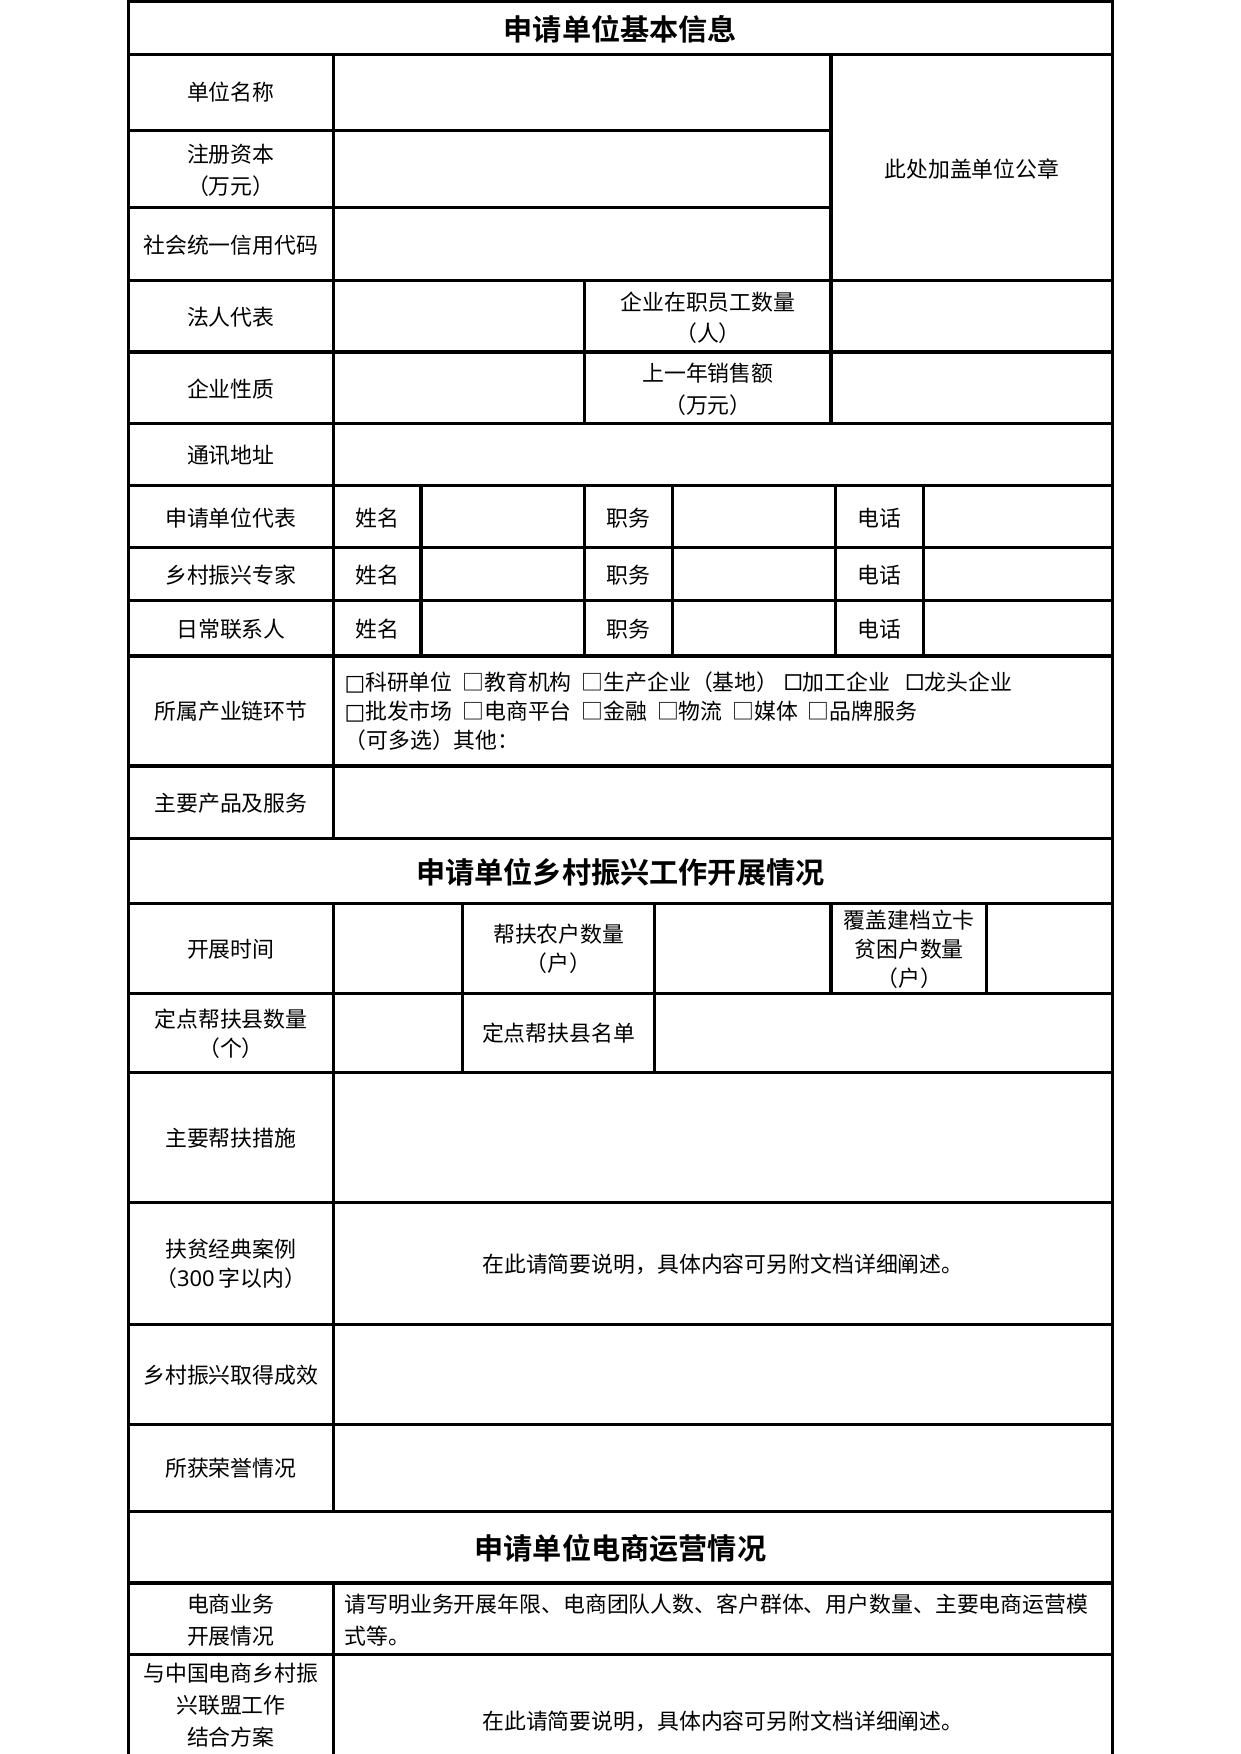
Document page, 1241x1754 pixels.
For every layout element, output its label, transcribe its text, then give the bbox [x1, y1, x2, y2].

table_cell [335, 354, 583, 422]
table_cell 此处加盖单位公章 [833, 56, 1111, 279]
table_cell 主要帮扶措施 [130, 1074, 332, 1201]
table_cell [335, 56, 829, 129]
table_cell 定点帮扶县名单 [464, 995, 653, 1071]
table_cell 申请单位乡村振兴工作开展情况 [130, 840, 1111, 902]
table_cell 注册资本 （万元） [130, 132, 332, 206]
table_cell [335, 1326, 1111, 1423]
table_cell [925, 602, 1111, 654]
table_header 申请单位基本信息 [130, 3, 1111, 53]
table_cell 通讯地址 [130, 425, 332, 483]
table_cell [335, 209, 829, 279]
table_cell 电话 [837, 602, 922, 654]
table_cell [335, 282, 583, 350]
table_cell 申请单位电商运营情况 [130, 1513, 1111, 1581]
table_cell [335, 995, 461, 1071]
table_cell 请写明业务开展年限、电商团队人数、客户群体、用户数量、主要电商运营模式等。 [335, 1585, 1111, 1653]
table_cell [674, 602, 834, 654]
table_cell 单位名称 [130, 56, 332, 129]
table_cell 主要产品及服务 [130, 768, 332, 837]
table_cell 职务 [586, 549, 671, 599]
table_cell 社会统一信用代码 [130, 209, 332, 279]
table_cell [925, 487, 1111, 546]
table_cell 在此请简要说明，具体内容可另附文档详细阐述。 [335, 1204, 1111, 1323]
table_cell 扶贫经典案例 （300字以内） [130, 1204, 332, 1323]
table_cell [674, 487, 834, 546]
table_cell 乡村振兴取得成效 [130, 1326, 332, 1423]
table_cell 定点帮扶县数量 （个） [130, 995, 332, 1071]
table_cell □科研单位 □教育机构 □生产企业（基地） 加工企业 龙头企业 □批发市场 □电商平台 □金融 □物流 □媒体 □品牌服务 （可多选）其他： [335, 658, 1111, 764]
table_cell 乡村振兴专家 [130, 549, 332, 599]
table_cell [656, 995, 1111, 1071]
table_cell 姓名 [335, 602, 419, 654]
table_cell 在此请简要说明，具体内容可另附文档详细阐述。 [335, 1656, 1111, 1754]
table_cell 覆盖建档立卡贫困户数量 （户） [833, 905, 985, 992]
table_cell [833, 282, 1111, 350]
table_cell [423, 602, 583, 654]
table_cell [423, 549, 583, 599]
table_cell 电商业务 开展情况 [130, 1585, 332, 1653]
table_cell [335, 1074, 1111, 1201]
table_cell [925, 549, 1111, 599]
table_cell 申请单位代表 [130, 487, 332, 546]
table_cell [335, 1426, 1111, 1509]
table_cell [335, 132, 829, 206]
table_cell [335, 768, 1111, 837]
table_cell 开展时间 [130, 905, 332, 992]
table_cell 日常联系人 [130, 602, 332, 654]
table_cell 帮扶农户数量 （户） [464, 905, 653, 992]
table_cell [833, 354, 1111, 422]
table_cell [674, 549, 834, 599]
table_cell [423, 487, 583, 546]
table_cell 法人代表 [130, 282, 332, 350]
table_cell 电话 [837, 549, 922, 599]
table_cell 企业在职员工数量 （人） [586, 282, 829, 350]
table_cell [656, 905, 829, 992]
table_cell 姓名 [335, 549, 419, 599]
table_cell [335, 425, 1111, 483]
table_cell 姓名 [335, 487, 419, 546]
table_cell 上一年销售额 （万元） [586, 354, 829, 422]
table_cell 与中国电商乡村振兴联盟工作 结合方案 （400字以内） [130, 1656, 332, 1754]
table_cell 所属产业链环节 [130, 658, 332, 764]
table_cell 电话 [837, 487, 922, 546]
table_cell 企业性质 [130, 354, 332, 422]
table_cell 职务 [586, 602, 671, 654]
table_cell 职务 [586, 487, 671, 546]
table_cell [335, 905, 461, 992]
table_cell 所获荣誉情况 [130, 1426, 332, 1509]
table_cell [988, 905, 1111, 992]
